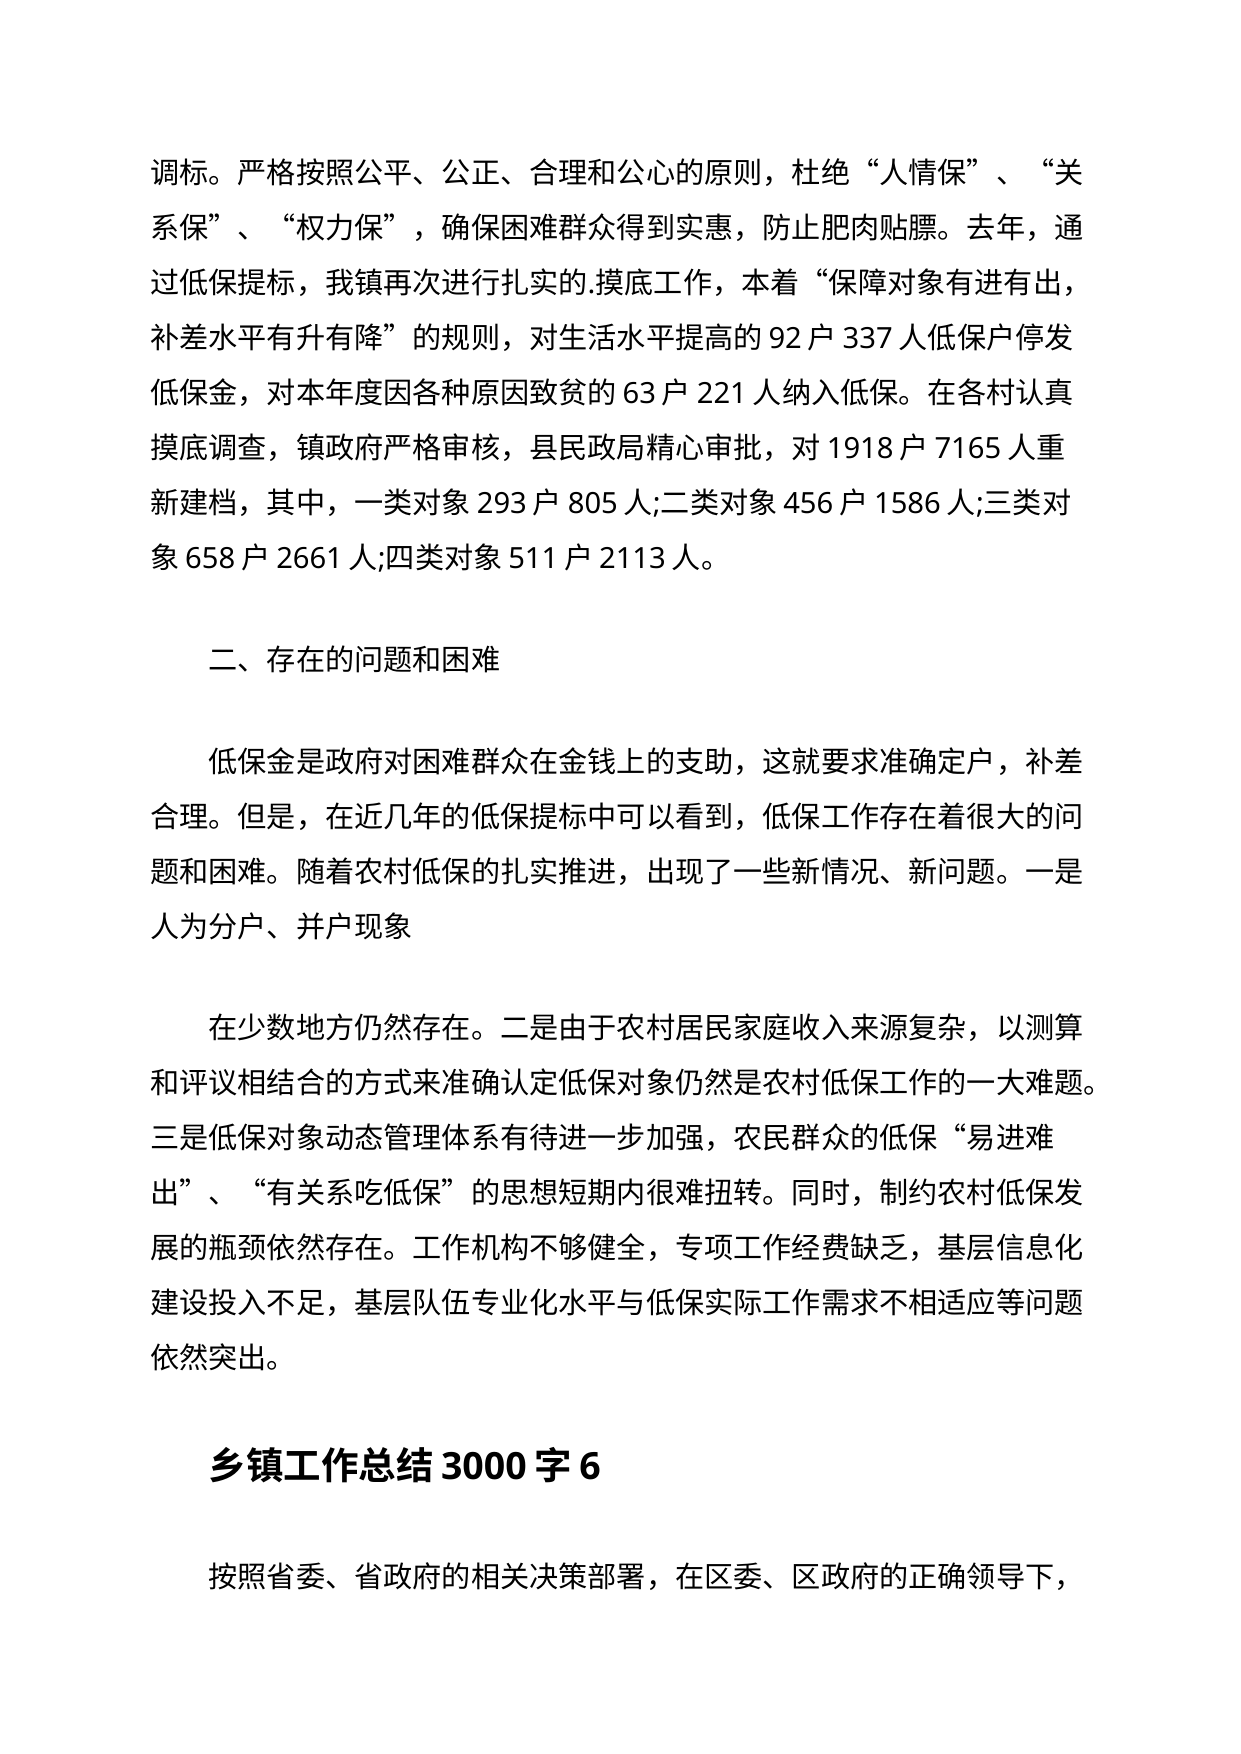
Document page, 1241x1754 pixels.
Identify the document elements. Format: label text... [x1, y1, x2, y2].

text 二、存在的问题和困难 [150, 637, 1090, 679]
text 低保金是政府对困难群众在金钱上的支助，这就要求准确定户，补差合理。但是，在近几年的低保提标中可以看到，低保工作存在着很大的问题和困难。随着农村低保的扎实推进，出现了一些新情况、新问题。一是人为分户、并户现象 [150, 738, 1090, 946]
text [150, 150, 1090, 577]
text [150, 1554, 1090, 1596]
text 乡镇工作总结3000字6 [150, 1436, 1090, 1491]
text 在少数地方仍然存在。二是由于农村居民家庭收入来源复杂，以测算和评议相结合的方式来准确认定低保对象仍然是农村低保工作的一大难题。三是低保对象动态管理体系有待进一步加强，农民群众的低保“易进难出”、“有关系吃低保”的思想短期内很难扭转。同时，制约农村低保发展的瓶颈依然存在。工作机构不够健全，专项工作经费缺乏，基层信息化建设投入不足，基层队伍专业化水平与低保实际工作需求不相适应等问题依然突出。 [150, 1005, 1090, 1377]
